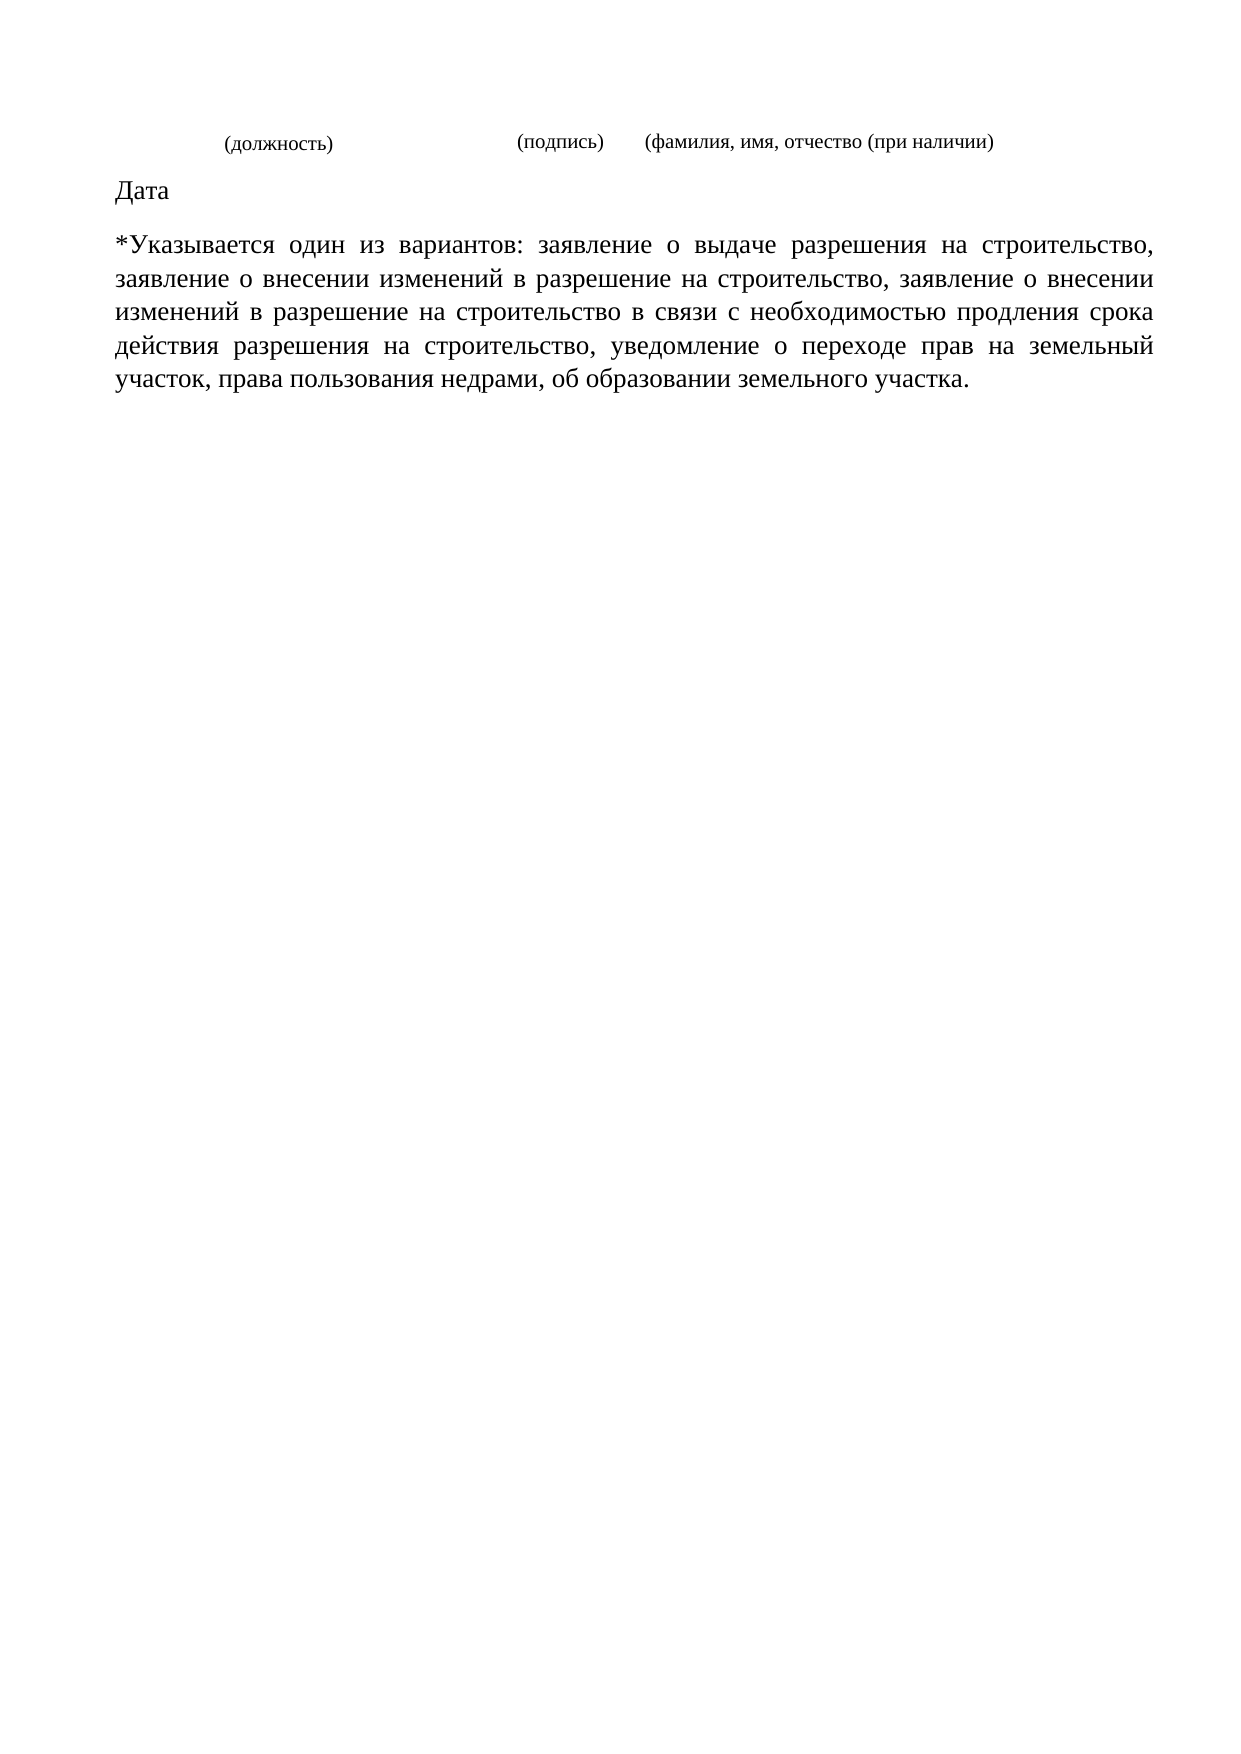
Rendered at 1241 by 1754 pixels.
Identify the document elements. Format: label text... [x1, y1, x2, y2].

text (подпись) (фамилия, имя, отчество (при наличии) [115, 129, 1155, 153]
text *Указывается один из вариантов: заявление о выдаче разрешения на строительство, заявление о внесении изменений в разрешение на строительство, заявление о внесении изменений в разрешение на строительство в связи с необходимостью продления срока действия разрешения на строительство, уведомление о переходе прав на земельный участок, права пользования недрами, об образовании земельного участка. [115, 228, 1155, 394]
text Дата [115, 174, 1155, 205]
